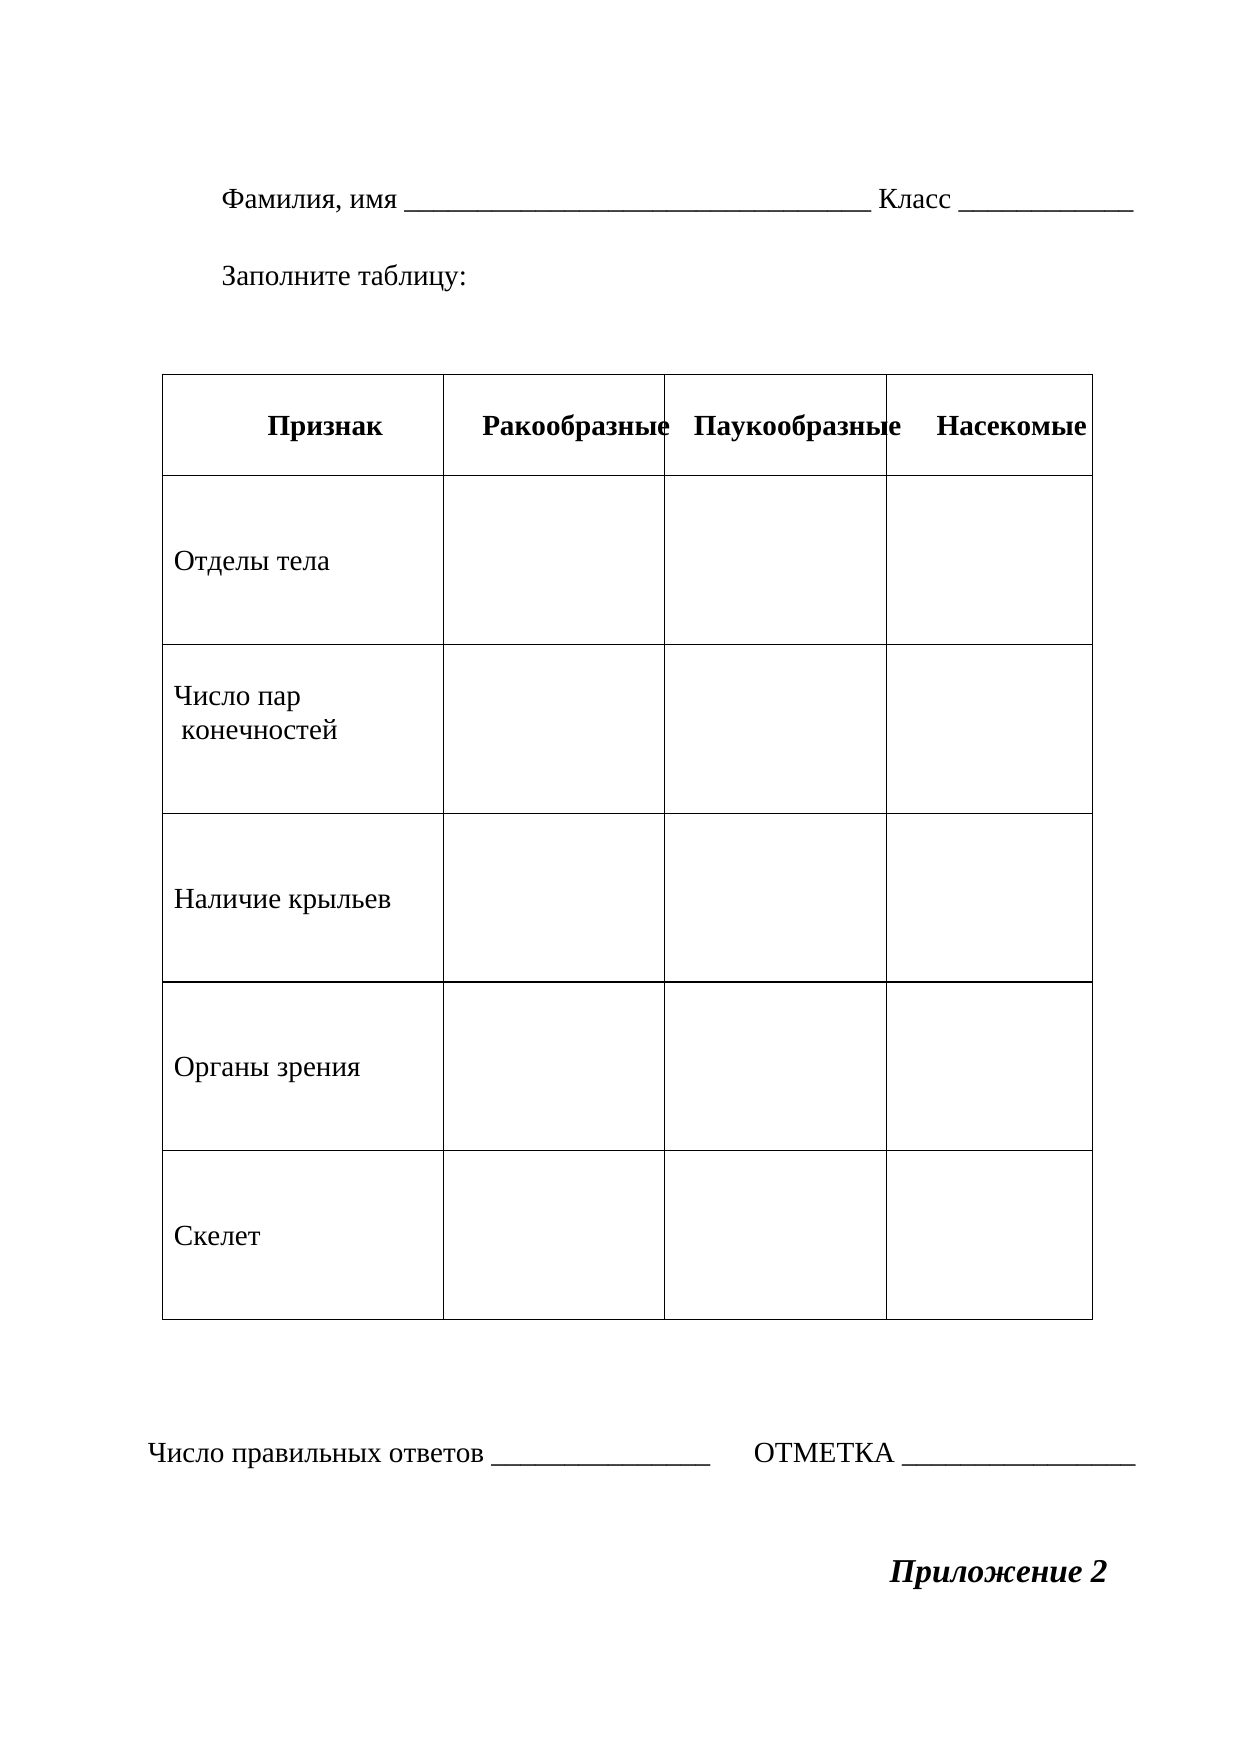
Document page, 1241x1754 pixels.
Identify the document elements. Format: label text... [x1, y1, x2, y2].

table_cell Наличие крыльев [163, 814, 443, 981]
table_header Насекомые [887, 375, 1092, 475]
table_cell Число пар конечностей [163, 645, 443, 813]
table_cell [665, 814, 886, 981]
table_header Ракообразные [444, 375, 664, 475]
text Заполните таблицу: [15, 258, 1137, 291]
table_cell [887, 1151, 1092, 1319]
table_cell [887, 814, 1092, 981]
table_header Признак [163, 375, 443, 475]
table_header Паукообразные [665, 375, 886, 475]
table_cell [444, 476, 664, 644]
table_cell Органы зрения [163, 983, 443, 1150]
table_cell [444, 645, 664, 813]
table_cell [665, 1151, 886, 1319]
table_cell [887, 645, 1092, 813]
table_cell [444, 814, 664, 981]
table_cell [887, 983, 1092, 1150]
text Фамилия, имя ________________________________ Класс ____________ [88, 181, 1137, 214]
table_cell [665, 645, 886, 813]
text Приложение 2 [148, 1551, 1107, 1589]
table_cell Отделы тела [163, 476, 443, 644]
table_cell Скелет [163, 1151, 443, 1319]
table_cell [665, 983, 886, 1150]
table_cell [444, 983, 664, 1150]
table_cell [665, 476, 886, 644]
text Число правильных ответов _______________ ОТМЕТКА ________________ [15, 1436, 1137, 1469]
table_cell [887, 476, 1092, 644]
table_cell [444, 1151, 664, 1319]
